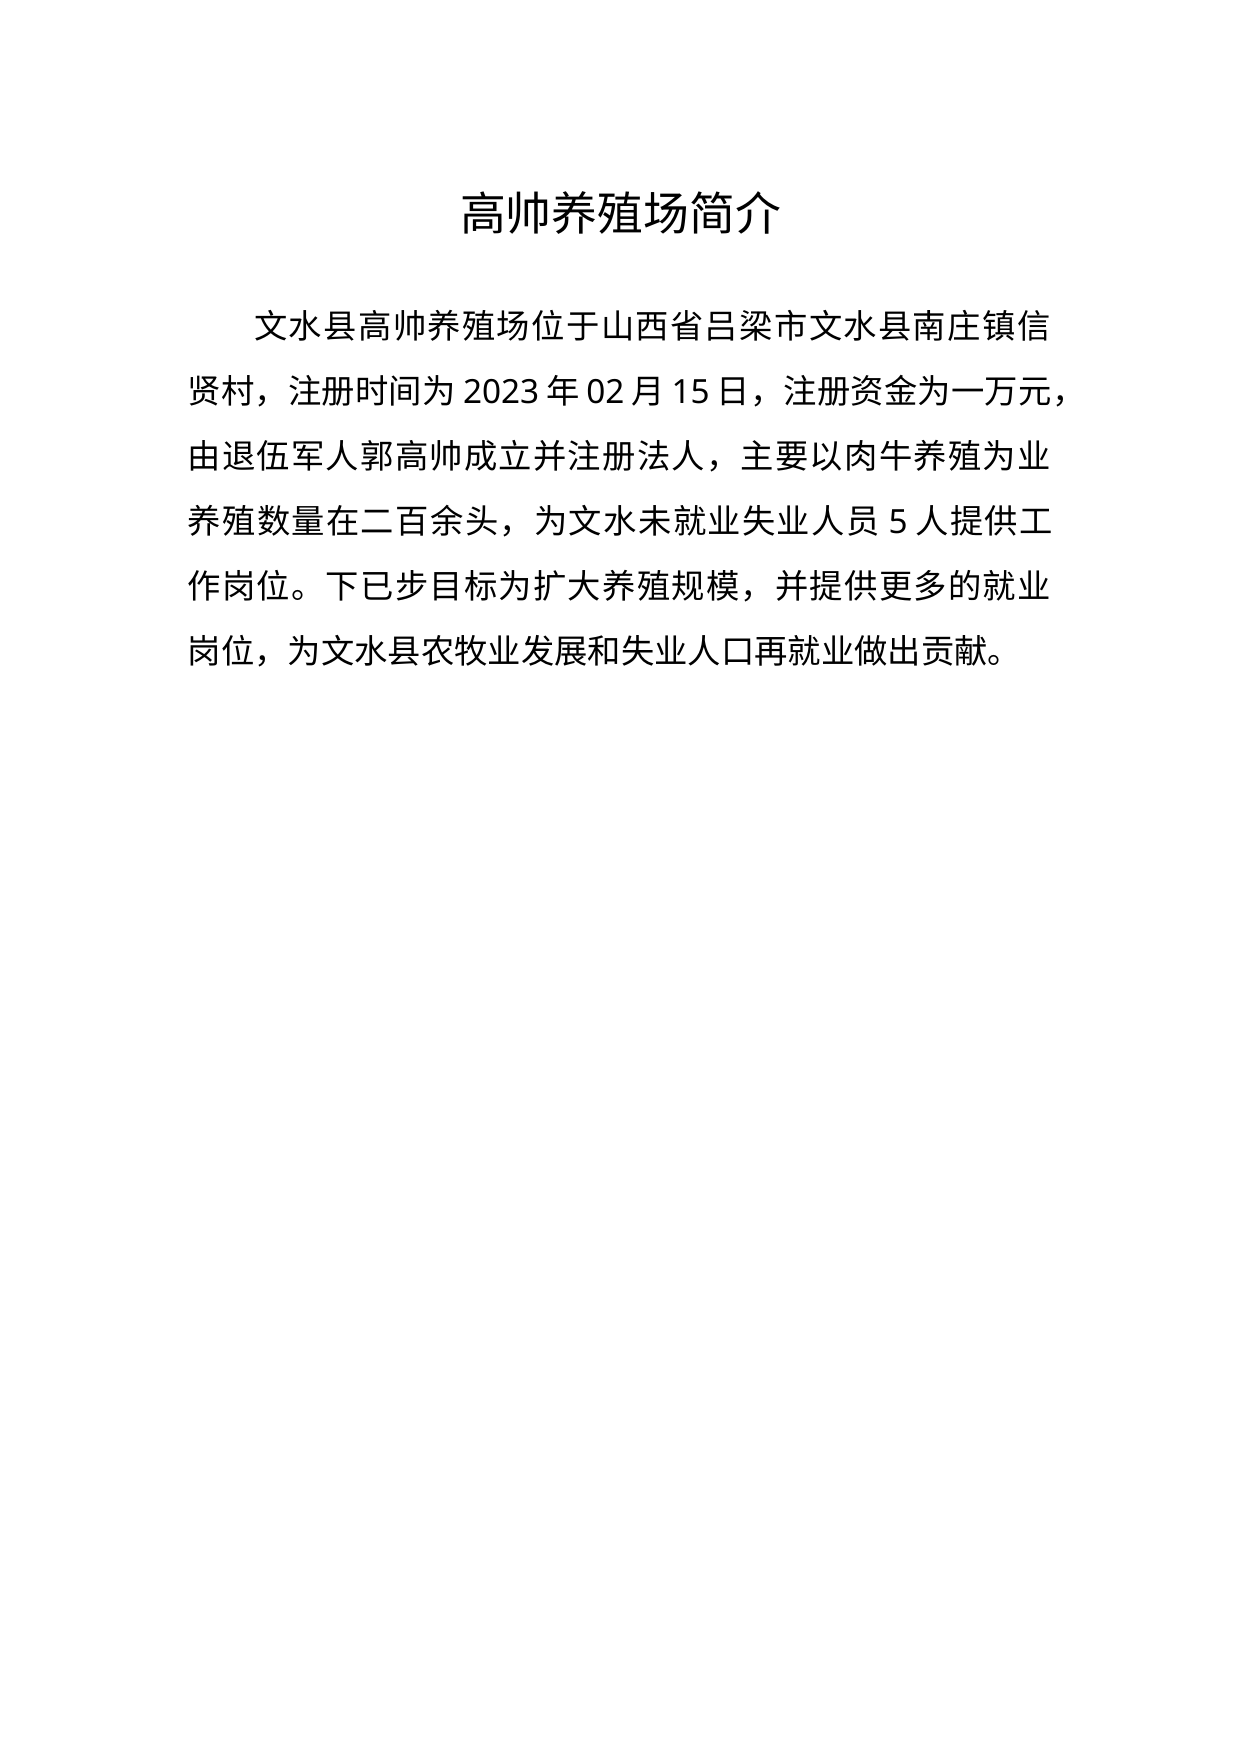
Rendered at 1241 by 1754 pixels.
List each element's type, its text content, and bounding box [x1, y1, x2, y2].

text 高帅养殖场简介 [187, 162, 1053, 259]
text 文水县高帅养殖场位于山西省吕梁市文水县南庄镇信贤村，注册时间为2023年02月15日，注册资金为一万元，由退伍军人郭高帅成立并注册法人，主要以肉牛养殖为业，养殖数量在二百余头，为文水未就业失业人员5人提供工作岗位。下已步目标为扩大养殖规模，并提供更多的就业岗位，为文水县农牧业发展和失业人口再就业做出贡献。 [187, 292, 1053, 682]
